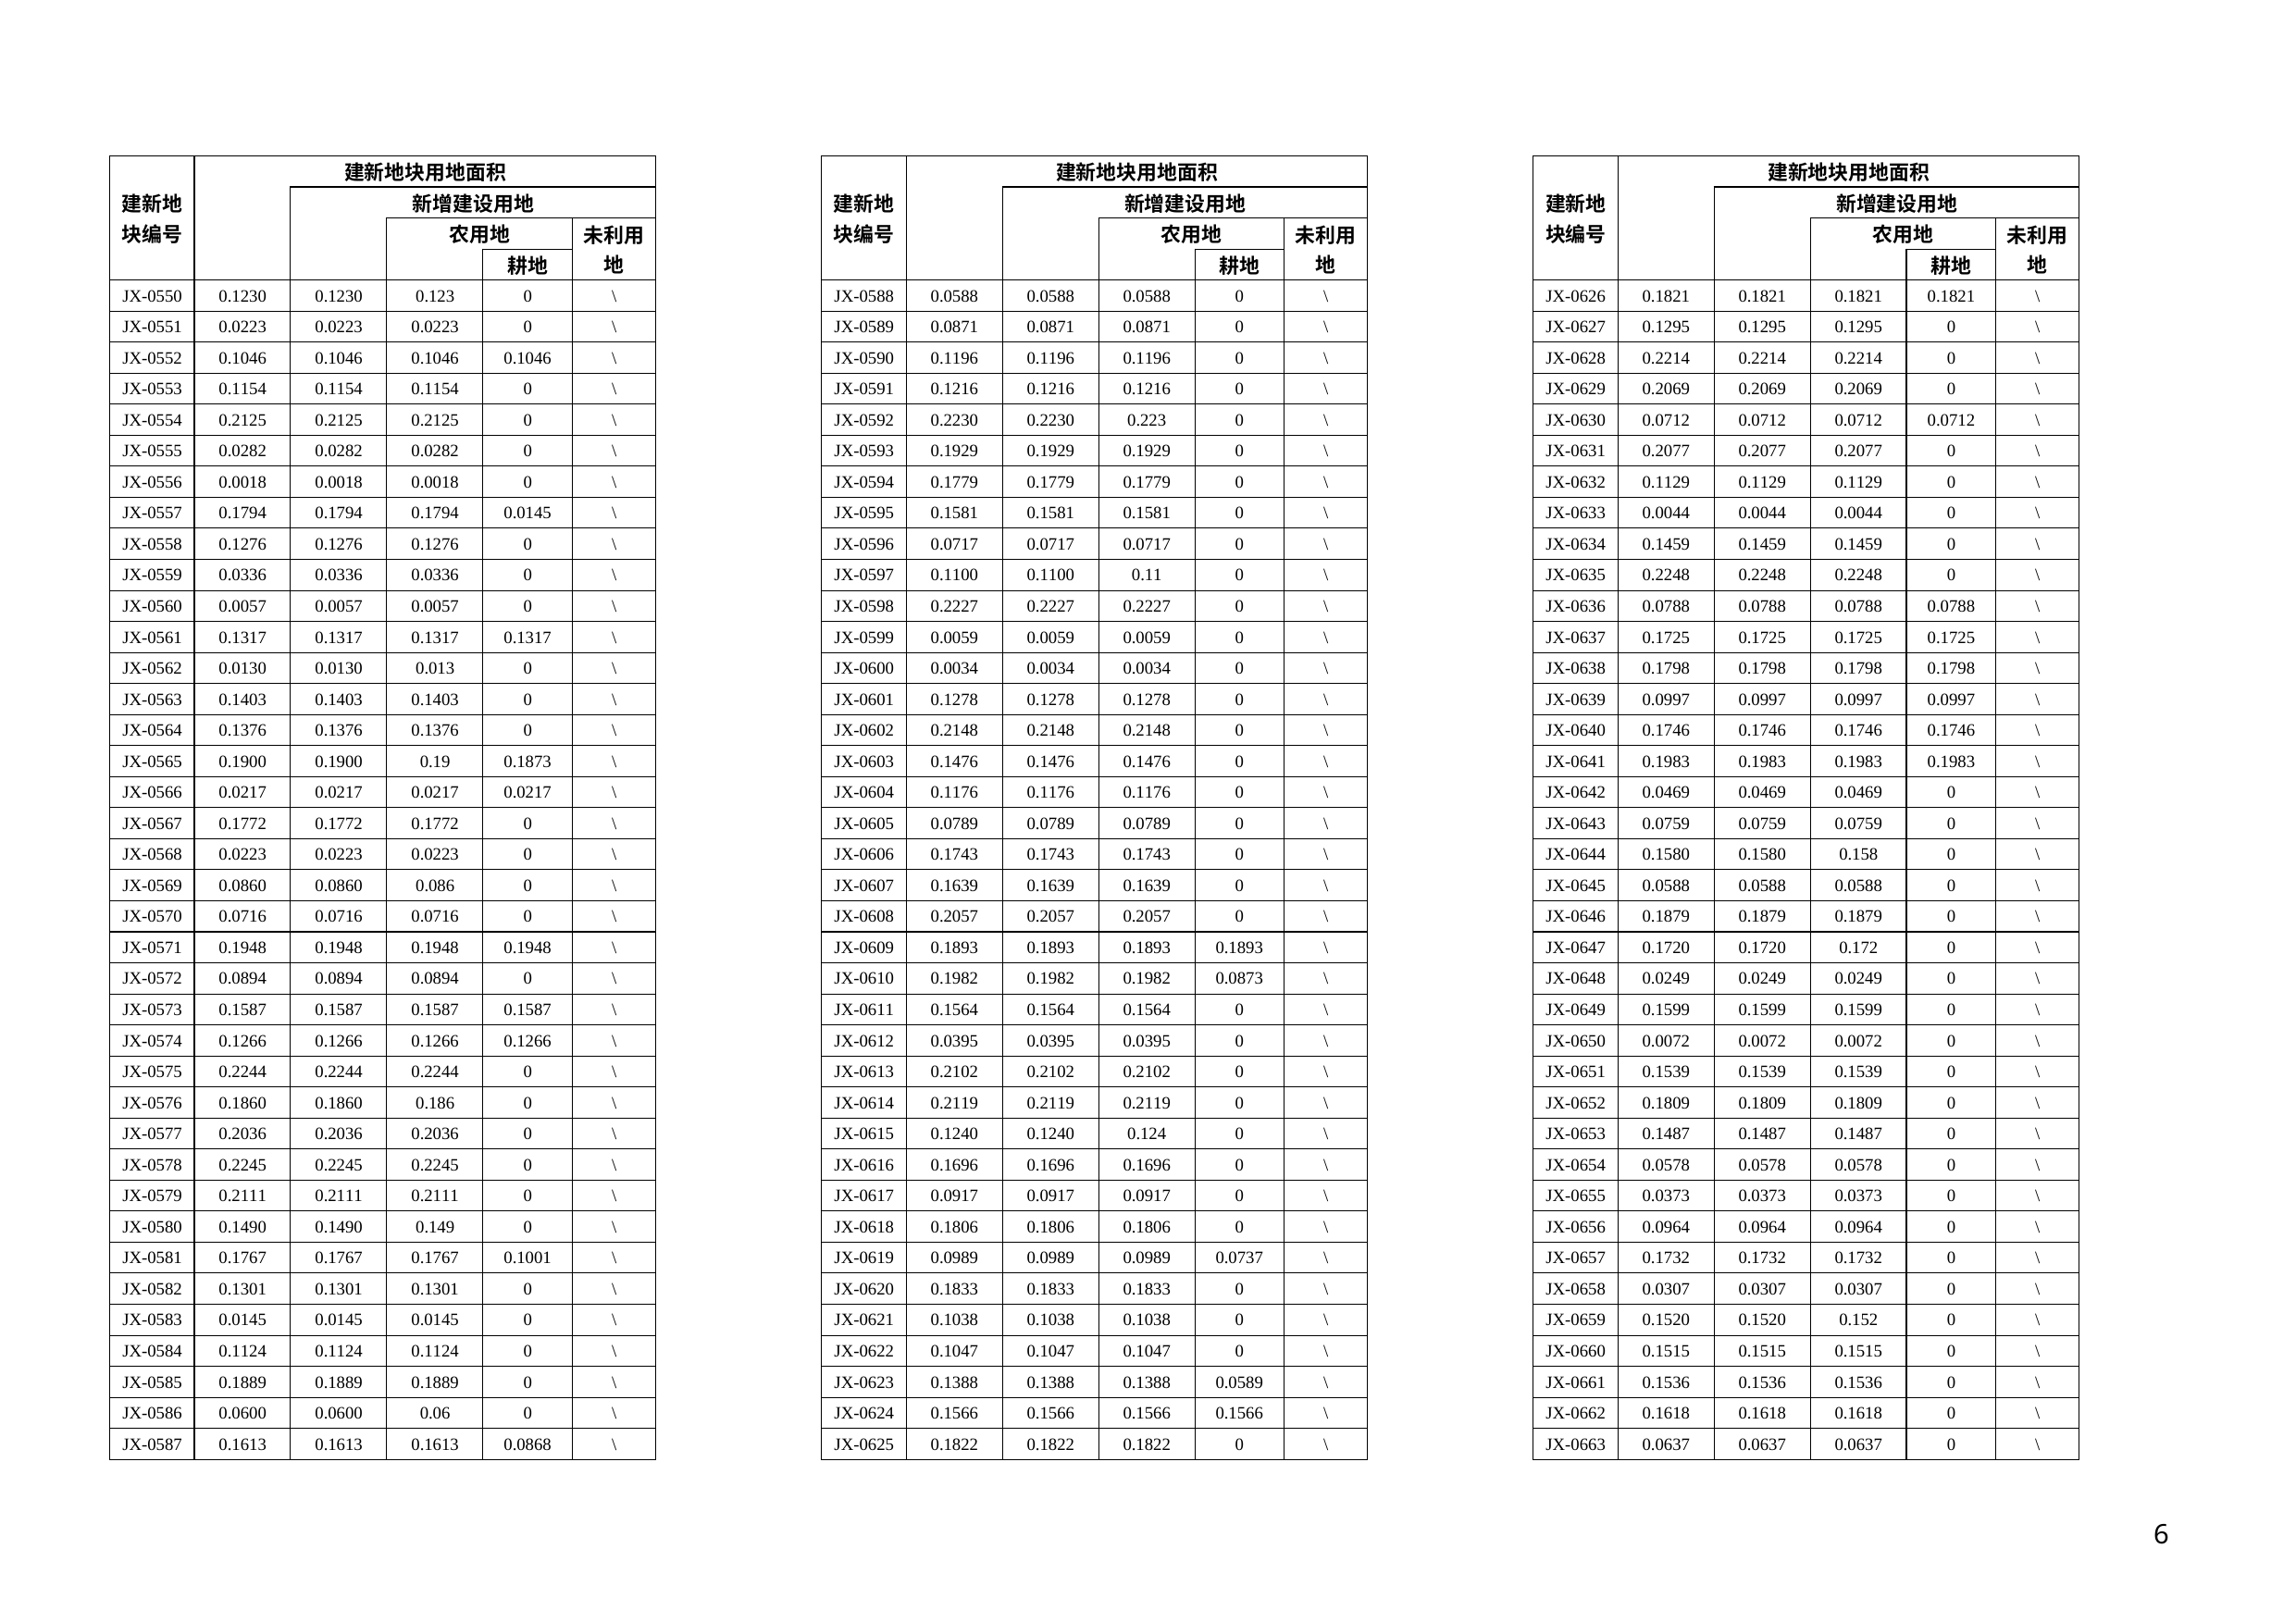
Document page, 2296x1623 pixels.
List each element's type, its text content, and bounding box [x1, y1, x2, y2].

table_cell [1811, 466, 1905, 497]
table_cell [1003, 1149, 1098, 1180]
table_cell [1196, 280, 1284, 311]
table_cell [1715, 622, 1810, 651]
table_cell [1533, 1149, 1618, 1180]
table_cell 农用地 [387, 218, 572, 248]
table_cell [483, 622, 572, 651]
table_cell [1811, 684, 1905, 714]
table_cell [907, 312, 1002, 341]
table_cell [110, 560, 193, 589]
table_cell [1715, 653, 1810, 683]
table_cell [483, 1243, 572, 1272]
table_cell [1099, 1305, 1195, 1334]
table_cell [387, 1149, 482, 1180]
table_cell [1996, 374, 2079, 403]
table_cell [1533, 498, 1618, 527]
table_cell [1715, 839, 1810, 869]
table_header 建新地块用地面积 [1619, 156, 2079, 186]
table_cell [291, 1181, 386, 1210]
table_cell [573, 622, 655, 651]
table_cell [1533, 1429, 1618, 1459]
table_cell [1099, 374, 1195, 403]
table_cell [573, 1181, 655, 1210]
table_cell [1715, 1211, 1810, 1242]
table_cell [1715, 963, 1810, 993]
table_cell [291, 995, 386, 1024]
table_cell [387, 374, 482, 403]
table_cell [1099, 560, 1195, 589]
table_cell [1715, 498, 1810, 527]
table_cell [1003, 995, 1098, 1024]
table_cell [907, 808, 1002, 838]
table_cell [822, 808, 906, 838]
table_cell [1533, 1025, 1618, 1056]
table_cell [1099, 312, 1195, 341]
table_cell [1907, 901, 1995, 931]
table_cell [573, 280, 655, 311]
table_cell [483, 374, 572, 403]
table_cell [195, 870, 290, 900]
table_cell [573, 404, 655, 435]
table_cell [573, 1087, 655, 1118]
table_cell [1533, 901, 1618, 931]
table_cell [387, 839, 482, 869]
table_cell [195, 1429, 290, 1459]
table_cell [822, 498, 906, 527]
table_cell [1619, 186, 1714, 279]
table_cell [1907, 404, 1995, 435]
table_cell 农用地 [1099, 218, 1284, 248]
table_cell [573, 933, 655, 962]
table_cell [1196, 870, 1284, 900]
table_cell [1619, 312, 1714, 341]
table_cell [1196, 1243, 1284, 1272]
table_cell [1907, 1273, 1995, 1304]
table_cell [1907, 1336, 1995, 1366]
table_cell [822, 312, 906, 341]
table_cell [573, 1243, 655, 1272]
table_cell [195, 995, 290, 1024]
table_header 建新地块用地面积 [907, 156, 1367, 186]
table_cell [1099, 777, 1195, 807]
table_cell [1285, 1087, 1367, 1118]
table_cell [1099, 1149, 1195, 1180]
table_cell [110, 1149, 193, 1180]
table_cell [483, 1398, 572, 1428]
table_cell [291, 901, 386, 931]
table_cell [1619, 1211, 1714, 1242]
table_cell [195, 186, 290, 279]
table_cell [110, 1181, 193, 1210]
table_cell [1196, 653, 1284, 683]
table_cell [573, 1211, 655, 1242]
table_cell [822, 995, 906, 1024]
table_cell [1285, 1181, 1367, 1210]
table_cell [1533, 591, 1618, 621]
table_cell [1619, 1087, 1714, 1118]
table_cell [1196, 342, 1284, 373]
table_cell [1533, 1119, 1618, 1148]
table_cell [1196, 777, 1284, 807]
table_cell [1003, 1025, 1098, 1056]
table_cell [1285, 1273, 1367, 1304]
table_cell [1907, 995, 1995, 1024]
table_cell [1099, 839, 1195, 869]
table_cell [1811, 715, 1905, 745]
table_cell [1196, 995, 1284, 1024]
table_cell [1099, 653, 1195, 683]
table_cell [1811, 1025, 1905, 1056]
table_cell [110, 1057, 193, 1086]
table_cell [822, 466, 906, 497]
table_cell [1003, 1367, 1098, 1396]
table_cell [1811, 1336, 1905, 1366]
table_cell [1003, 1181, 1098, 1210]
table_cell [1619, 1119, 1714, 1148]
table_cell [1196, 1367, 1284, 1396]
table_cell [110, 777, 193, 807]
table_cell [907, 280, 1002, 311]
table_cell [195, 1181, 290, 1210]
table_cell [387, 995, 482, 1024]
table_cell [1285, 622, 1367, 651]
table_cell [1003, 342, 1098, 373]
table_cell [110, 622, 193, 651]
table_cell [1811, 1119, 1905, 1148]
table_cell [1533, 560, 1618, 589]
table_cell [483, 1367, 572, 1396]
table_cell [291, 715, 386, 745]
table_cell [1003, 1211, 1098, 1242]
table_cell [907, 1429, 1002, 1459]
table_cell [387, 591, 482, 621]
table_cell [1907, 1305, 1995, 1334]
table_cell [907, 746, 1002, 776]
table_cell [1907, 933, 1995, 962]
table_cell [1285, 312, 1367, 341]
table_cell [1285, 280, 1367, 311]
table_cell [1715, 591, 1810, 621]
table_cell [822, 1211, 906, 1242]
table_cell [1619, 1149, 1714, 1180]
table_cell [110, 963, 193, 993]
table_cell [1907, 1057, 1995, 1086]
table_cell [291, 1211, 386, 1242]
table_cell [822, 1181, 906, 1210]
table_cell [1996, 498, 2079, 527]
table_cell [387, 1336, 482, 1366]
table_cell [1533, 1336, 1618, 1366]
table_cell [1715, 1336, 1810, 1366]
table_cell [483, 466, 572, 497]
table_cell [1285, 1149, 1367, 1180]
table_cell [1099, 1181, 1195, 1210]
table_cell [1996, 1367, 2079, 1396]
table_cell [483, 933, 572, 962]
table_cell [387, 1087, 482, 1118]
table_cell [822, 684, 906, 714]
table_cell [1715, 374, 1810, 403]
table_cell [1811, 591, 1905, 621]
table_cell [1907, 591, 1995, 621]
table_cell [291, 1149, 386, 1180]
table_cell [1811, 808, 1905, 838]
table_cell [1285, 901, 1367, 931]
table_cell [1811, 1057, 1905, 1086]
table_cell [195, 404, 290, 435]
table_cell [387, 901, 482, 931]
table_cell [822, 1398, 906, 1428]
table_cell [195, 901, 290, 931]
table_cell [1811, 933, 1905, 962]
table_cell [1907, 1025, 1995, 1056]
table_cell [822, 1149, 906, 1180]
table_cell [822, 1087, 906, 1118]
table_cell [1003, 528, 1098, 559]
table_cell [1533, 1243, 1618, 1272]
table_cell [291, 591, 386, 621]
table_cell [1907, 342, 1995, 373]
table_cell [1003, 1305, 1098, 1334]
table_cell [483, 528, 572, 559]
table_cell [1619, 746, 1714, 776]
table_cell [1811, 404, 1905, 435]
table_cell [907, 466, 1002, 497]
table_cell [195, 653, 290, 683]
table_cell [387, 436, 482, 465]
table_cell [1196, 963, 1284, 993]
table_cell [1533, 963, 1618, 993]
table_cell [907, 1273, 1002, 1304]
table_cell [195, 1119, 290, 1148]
table_cell 耕地 [1196, 250, 1284, 279]
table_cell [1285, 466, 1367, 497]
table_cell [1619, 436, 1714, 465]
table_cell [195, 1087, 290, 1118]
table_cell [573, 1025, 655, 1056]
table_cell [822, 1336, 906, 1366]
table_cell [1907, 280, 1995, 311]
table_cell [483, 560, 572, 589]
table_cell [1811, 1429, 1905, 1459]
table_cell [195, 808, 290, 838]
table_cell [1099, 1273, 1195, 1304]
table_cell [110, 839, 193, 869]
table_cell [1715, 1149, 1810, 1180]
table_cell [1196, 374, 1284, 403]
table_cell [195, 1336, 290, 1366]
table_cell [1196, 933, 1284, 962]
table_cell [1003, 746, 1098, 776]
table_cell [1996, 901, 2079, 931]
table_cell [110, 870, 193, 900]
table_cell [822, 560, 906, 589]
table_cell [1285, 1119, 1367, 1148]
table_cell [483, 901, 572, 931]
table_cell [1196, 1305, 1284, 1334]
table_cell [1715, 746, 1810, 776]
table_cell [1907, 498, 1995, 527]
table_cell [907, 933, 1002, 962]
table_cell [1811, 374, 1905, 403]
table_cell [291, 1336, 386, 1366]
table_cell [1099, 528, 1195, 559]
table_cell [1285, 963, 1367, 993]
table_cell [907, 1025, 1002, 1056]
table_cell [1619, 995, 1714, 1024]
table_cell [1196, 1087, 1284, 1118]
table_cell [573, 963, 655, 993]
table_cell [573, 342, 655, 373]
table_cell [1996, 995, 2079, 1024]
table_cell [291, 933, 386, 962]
table_cell 未利用地 [573, 218, 655, 279]
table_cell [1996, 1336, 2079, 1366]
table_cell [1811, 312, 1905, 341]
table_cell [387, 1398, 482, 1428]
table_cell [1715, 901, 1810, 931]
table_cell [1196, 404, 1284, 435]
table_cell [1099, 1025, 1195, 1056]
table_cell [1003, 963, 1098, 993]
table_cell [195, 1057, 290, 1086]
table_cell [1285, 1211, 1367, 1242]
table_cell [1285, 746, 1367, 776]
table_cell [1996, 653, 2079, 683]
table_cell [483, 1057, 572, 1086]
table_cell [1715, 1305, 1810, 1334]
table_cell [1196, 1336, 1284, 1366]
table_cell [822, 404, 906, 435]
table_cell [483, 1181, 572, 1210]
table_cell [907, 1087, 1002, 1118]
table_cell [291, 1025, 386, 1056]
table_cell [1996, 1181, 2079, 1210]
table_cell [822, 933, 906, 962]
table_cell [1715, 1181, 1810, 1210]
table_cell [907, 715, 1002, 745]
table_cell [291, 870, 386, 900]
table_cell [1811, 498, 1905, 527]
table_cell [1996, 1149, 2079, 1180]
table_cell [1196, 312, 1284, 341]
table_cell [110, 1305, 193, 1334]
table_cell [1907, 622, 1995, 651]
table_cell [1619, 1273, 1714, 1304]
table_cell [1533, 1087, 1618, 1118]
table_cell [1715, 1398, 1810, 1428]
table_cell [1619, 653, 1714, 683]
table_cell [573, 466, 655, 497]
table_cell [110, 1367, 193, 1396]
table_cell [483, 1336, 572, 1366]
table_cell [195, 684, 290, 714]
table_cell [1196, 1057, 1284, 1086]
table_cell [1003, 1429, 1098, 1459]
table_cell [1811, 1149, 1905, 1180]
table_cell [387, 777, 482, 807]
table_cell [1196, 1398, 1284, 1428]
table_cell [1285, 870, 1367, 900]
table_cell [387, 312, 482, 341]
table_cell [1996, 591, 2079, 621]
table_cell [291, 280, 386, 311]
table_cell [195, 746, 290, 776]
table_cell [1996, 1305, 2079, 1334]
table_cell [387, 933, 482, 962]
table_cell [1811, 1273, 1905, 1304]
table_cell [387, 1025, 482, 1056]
table_header 建新地块用地面积 [195, 156, 655, 186]
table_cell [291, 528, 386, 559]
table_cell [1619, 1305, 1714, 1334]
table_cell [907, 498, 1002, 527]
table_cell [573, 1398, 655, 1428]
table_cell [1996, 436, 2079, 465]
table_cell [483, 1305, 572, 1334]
table_header 建新地块编号 [822, 156, 906, 279]
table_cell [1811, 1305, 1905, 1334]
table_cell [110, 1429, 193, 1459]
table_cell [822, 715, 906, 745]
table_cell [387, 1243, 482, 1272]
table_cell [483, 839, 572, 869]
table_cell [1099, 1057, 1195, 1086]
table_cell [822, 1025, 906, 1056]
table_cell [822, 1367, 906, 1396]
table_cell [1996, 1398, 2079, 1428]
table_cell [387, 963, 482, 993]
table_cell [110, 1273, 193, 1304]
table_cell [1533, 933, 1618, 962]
table_cell 农用地 [1811, 218, 1995, 248]
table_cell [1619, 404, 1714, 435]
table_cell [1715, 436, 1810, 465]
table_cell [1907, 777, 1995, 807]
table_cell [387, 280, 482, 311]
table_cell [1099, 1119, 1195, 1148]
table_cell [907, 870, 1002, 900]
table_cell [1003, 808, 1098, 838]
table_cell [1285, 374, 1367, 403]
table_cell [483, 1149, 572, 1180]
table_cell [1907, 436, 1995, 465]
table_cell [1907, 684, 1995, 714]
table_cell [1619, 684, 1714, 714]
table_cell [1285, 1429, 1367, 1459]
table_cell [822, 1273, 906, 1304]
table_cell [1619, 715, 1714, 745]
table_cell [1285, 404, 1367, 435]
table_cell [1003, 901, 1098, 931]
table_cell [1003, 217, 1098, 279]
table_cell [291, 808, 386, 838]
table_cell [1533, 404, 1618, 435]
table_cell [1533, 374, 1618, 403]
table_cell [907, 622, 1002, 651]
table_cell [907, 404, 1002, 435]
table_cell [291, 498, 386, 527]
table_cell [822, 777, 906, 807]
table_cell 新增建设用地 [1715, 188, 2079, 217]
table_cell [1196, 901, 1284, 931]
table_cell 未利用地 [1285, 218, 1367, 279]
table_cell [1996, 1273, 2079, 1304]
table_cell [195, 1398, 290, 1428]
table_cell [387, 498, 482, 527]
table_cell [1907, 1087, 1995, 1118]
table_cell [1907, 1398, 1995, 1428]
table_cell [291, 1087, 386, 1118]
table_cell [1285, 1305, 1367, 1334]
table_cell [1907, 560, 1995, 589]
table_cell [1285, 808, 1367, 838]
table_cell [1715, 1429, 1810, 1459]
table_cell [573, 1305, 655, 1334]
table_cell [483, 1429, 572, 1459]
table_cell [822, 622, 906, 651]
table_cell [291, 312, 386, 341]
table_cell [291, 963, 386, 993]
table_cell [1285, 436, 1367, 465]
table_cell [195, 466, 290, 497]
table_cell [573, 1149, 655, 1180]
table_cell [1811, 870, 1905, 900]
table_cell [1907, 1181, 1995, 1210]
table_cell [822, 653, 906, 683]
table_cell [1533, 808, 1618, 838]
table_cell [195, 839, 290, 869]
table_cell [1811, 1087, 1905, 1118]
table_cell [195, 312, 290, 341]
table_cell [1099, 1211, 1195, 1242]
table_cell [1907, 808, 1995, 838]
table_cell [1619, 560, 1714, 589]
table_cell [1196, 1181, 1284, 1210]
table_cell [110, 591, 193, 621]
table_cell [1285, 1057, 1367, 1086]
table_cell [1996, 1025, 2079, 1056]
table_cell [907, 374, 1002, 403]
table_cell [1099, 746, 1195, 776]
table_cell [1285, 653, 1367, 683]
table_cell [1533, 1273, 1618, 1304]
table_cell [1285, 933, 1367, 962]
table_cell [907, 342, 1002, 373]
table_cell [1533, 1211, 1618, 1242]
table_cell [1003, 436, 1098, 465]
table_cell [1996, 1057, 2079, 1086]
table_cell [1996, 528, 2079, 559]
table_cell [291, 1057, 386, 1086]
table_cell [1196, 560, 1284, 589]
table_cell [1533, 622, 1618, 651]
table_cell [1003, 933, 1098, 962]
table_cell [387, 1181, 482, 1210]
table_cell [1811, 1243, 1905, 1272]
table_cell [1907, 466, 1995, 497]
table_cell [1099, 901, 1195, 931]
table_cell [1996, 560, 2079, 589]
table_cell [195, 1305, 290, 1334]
table_cell 新增建设用地 [291, 188, 655, 217]
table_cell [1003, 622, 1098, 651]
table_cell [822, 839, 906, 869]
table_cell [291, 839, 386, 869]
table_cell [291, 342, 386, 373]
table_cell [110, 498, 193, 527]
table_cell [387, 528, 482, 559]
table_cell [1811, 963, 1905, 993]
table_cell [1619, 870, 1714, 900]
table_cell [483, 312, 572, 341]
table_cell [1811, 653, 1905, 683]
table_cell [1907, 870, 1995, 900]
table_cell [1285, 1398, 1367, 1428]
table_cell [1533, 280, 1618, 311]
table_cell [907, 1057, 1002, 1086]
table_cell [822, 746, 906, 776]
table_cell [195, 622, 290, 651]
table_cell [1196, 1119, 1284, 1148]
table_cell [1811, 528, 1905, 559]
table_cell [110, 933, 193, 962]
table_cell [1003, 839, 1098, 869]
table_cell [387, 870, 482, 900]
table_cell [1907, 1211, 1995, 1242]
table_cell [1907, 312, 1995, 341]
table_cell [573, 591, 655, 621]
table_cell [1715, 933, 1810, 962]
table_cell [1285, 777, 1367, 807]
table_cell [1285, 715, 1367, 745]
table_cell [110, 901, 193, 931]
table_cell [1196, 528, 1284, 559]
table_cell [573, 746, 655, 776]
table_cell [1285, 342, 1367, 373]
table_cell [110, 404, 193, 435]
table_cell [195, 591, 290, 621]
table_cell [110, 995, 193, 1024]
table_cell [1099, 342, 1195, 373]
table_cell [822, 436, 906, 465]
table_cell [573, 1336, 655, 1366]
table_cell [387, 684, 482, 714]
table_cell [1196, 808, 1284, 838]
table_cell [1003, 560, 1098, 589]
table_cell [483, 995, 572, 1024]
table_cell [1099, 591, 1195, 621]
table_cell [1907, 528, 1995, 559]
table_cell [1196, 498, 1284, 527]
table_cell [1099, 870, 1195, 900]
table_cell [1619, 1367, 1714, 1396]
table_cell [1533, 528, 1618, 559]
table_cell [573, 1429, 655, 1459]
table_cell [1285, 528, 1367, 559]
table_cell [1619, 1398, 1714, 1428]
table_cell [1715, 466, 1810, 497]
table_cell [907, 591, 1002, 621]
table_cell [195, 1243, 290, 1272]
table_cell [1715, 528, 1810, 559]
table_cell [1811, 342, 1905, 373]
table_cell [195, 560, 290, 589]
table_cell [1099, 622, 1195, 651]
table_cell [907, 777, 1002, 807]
table_cell 耕地 [1907, 250, 1995, 279]
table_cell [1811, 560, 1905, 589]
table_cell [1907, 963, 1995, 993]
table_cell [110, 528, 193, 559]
table_cell [907, 186, 1002, 279]
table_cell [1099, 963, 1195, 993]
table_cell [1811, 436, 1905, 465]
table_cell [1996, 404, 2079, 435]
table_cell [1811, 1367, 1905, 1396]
table_cell [1811, 249, 1905, 279]
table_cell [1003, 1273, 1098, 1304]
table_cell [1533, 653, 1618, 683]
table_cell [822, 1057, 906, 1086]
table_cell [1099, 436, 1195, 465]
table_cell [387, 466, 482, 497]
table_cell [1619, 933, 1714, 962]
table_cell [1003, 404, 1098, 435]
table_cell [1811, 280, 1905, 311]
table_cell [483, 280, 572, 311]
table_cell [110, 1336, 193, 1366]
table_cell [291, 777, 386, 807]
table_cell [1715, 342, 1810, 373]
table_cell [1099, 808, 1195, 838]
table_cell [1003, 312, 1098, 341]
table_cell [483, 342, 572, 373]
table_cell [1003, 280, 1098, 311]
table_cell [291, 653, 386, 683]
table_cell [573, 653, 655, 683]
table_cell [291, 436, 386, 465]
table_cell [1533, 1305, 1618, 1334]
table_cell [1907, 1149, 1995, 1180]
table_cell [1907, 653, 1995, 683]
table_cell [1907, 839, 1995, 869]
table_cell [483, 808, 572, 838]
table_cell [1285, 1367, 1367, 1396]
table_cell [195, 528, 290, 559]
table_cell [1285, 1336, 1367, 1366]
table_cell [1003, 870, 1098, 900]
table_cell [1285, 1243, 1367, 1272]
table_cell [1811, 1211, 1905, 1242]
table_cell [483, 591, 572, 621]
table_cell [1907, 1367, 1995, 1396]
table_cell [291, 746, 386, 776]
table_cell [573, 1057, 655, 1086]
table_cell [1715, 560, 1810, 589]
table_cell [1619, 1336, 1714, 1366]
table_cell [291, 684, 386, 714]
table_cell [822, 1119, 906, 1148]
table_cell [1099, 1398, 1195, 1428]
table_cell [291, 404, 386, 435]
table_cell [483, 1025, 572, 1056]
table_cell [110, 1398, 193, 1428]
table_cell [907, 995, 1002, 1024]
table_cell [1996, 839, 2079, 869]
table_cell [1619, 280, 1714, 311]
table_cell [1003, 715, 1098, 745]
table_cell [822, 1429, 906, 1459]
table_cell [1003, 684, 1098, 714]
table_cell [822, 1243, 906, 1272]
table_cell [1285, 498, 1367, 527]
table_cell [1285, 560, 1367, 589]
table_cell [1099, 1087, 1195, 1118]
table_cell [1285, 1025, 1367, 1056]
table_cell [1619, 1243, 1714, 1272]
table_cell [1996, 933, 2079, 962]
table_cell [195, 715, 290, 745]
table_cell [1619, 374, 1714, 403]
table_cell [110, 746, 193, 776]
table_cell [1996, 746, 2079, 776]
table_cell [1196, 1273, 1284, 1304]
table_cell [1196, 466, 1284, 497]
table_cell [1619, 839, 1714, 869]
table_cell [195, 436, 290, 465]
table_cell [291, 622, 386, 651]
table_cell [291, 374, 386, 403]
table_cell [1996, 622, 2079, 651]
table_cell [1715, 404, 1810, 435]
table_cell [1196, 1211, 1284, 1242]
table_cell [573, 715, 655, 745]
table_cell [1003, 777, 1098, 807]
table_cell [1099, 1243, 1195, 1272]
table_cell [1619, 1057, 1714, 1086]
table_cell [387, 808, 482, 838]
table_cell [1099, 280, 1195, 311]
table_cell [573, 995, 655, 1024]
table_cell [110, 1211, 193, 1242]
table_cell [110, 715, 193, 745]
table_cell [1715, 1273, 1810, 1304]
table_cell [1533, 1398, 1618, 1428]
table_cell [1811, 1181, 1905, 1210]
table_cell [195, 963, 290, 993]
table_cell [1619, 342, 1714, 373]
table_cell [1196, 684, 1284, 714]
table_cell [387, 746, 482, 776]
table_cell [291, 217, 386, 279]
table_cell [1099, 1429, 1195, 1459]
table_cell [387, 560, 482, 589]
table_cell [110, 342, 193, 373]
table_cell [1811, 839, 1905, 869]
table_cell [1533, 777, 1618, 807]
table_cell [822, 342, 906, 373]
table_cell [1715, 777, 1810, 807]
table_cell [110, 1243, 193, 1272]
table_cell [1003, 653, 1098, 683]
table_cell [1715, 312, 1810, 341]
table_cell 未利用地 [1996, 218, 2079, 279]
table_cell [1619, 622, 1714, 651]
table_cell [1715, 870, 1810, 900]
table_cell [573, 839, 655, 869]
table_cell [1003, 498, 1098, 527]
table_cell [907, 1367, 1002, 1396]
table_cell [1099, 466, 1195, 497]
table_cell [1099, 249, 1195, 279]
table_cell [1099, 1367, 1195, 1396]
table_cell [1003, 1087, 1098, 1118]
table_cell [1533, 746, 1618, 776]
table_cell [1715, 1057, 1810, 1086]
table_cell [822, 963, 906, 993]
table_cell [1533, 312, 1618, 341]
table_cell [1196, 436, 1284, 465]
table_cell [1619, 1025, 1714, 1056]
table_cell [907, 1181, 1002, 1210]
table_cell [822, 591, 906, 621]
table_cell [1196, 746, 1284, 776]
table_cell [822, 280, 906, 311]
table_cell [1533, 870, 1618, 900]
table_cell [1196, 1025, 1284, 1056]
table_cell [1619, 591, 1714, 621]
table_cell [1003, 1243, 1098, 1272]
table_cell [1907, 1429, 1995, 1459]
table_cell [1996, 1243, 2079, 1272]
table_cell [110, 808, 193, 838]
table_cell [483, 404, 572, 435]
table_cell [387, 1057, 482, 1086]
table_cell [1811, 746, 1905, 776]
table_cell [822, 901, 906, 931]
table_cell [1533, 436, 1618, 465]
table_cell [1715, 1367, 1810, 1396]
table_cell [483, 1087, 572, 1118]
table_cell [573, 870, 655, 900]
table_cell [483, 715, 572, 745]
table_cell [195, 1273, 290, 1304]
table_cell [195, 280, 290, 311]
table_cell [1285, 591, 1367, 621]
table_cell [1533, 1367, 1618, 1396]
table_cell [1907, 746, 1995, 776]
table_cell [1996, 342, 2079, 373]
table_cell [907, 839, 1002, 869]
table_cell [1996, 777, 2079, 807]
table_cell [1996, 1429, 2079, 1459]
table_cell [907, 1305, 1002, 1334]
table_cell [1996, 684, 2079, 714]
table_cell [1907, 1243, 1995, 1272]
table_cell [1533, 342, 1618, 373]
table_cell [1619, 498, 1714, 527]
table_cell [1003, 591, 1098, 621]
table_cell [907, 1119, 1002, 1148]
table_cell 耕地 [483, 250, 572, 279]
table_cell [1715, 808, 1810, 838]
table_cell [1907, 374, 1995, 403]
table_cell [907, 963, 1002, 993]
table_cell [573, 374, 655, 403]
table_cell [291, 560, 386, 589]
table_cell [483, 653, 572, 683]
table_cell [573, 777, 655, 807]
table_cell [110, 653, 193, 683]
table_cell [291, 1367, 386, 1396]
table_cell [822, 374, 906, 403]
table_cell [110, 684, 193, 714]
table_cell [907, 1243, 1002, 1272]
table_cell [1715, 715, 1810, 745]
table_header 建新地块编号 [1533, 156, 1618, 279]
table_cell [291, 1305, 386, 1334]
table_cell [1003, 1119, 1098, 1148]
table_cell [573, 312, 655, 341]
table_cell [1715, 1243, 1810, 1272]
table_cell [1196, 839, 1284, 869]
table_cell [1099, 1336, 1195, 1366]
table_cell [387, 249, 482, 279]
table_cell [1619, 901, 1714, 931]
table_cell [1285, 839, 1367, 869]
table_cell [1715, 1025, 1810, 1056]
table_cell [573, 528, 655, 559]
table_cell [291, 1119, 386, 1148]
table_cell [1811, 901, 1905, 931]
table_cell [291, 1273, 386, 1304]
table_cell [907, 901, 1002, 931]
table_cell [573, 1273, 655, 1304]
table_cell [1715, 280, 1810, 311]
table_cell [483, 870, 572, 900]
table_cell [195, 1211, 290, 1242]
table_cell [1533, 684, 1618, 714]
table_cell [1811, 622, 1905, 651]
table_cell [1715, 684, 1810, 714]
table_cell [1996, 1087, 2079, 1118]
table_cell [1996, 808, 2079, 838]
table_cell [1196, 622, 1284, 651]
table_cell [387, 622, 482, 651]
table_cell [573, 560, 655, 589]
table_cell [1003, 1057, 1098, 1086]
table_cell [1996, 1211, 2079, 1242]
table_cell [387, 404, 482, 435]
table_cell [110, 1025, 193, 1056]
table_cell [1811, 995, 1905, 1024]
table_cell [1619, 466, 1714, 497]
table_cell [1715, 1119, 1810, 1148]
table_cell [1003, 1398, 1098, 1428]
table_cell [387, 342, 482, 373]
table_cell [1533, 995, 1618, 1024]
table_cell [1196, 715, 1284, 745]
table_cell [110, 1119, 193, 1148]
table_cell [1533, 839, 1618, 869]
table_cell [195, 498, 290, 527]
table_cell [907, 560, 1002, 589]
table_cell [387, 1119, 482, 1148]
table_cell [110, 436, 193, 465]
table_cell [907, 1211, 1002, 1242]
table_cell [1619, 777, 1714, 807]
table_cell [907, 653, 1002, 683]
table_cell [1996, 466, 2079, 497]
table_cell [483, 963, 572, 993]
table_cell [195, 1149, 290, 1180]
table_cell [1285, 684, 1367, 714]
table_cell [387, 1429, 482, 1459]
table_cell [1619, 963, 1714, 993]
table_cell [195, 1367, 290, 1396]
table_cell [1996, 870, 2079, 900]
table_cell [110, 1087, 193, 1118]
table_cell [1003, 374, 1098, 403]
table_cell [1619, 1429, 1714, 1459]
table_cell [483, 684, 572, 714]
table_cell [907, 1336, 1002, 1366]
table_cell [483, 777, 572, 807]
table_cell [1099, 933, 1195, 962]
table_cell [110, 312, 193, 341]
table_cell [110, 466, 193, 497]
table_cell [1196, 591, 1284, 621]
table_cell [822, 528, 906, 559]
table_header 建新地块编号 [110, 156, 193, 279]
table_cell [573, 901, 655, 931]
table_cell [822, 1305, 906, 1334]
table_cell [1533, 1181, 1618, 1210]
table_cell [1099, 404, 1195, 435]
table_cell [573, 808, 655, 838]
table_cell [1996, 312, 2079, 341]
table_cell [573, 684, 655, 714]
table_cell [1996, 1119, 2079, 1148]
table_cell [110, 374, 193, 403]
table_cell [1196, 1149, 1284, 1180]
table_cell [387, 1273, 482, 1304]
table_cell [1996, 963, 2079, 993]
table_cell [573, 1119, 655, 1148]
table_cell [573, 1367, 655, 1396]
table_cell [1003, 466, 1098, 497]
table_cell [1715, 217, 1810, 279]
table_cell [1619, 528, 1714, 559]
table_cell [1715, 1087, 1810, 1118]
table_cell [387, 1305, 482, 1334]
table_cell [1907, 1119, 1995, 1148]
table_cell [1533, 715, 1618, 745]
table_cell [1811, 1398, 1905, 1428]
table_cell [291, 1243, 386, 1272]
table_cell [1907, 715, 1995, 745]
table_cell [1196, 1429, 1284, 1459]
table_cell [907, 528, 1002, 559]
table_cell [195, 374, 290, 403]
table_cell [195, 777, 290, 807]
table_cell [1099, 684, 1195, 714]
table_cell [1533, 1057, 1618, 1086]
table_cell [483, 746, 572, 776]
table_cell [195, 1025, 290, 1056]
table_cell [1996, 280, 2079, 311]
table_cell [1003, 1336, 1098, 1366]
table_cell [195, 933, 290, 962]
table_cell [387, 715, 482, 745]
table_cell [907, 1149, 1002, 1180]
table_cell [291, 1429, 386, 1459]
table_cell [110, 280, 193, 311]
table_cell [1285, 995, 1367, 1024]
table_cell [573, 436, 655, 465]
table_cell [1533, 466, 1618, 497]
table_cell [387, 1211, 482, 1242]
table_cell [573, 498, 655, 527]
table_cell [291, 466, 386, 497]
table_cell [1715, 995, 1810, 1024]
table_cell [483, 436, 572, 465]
table_cell 新增建设用地 [1003, 188, 1367, 217]
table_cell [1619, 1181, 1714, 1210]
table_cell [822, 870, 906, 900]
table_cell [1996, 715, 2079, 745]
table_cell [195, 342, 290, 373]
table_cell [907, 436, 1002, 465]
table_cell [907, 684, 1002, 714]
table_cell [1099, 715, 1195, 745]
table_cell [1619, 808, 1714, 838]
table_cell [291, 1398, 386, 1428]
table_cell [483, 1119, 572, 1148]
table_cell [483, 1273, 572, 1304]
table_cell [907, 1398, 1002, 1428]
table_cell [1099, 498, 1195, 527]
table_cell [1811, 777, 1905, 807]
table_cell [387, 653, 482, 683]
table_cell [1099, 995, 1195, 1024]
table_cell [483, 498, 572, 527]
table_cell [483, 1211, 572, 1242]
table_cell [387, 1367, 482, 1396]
